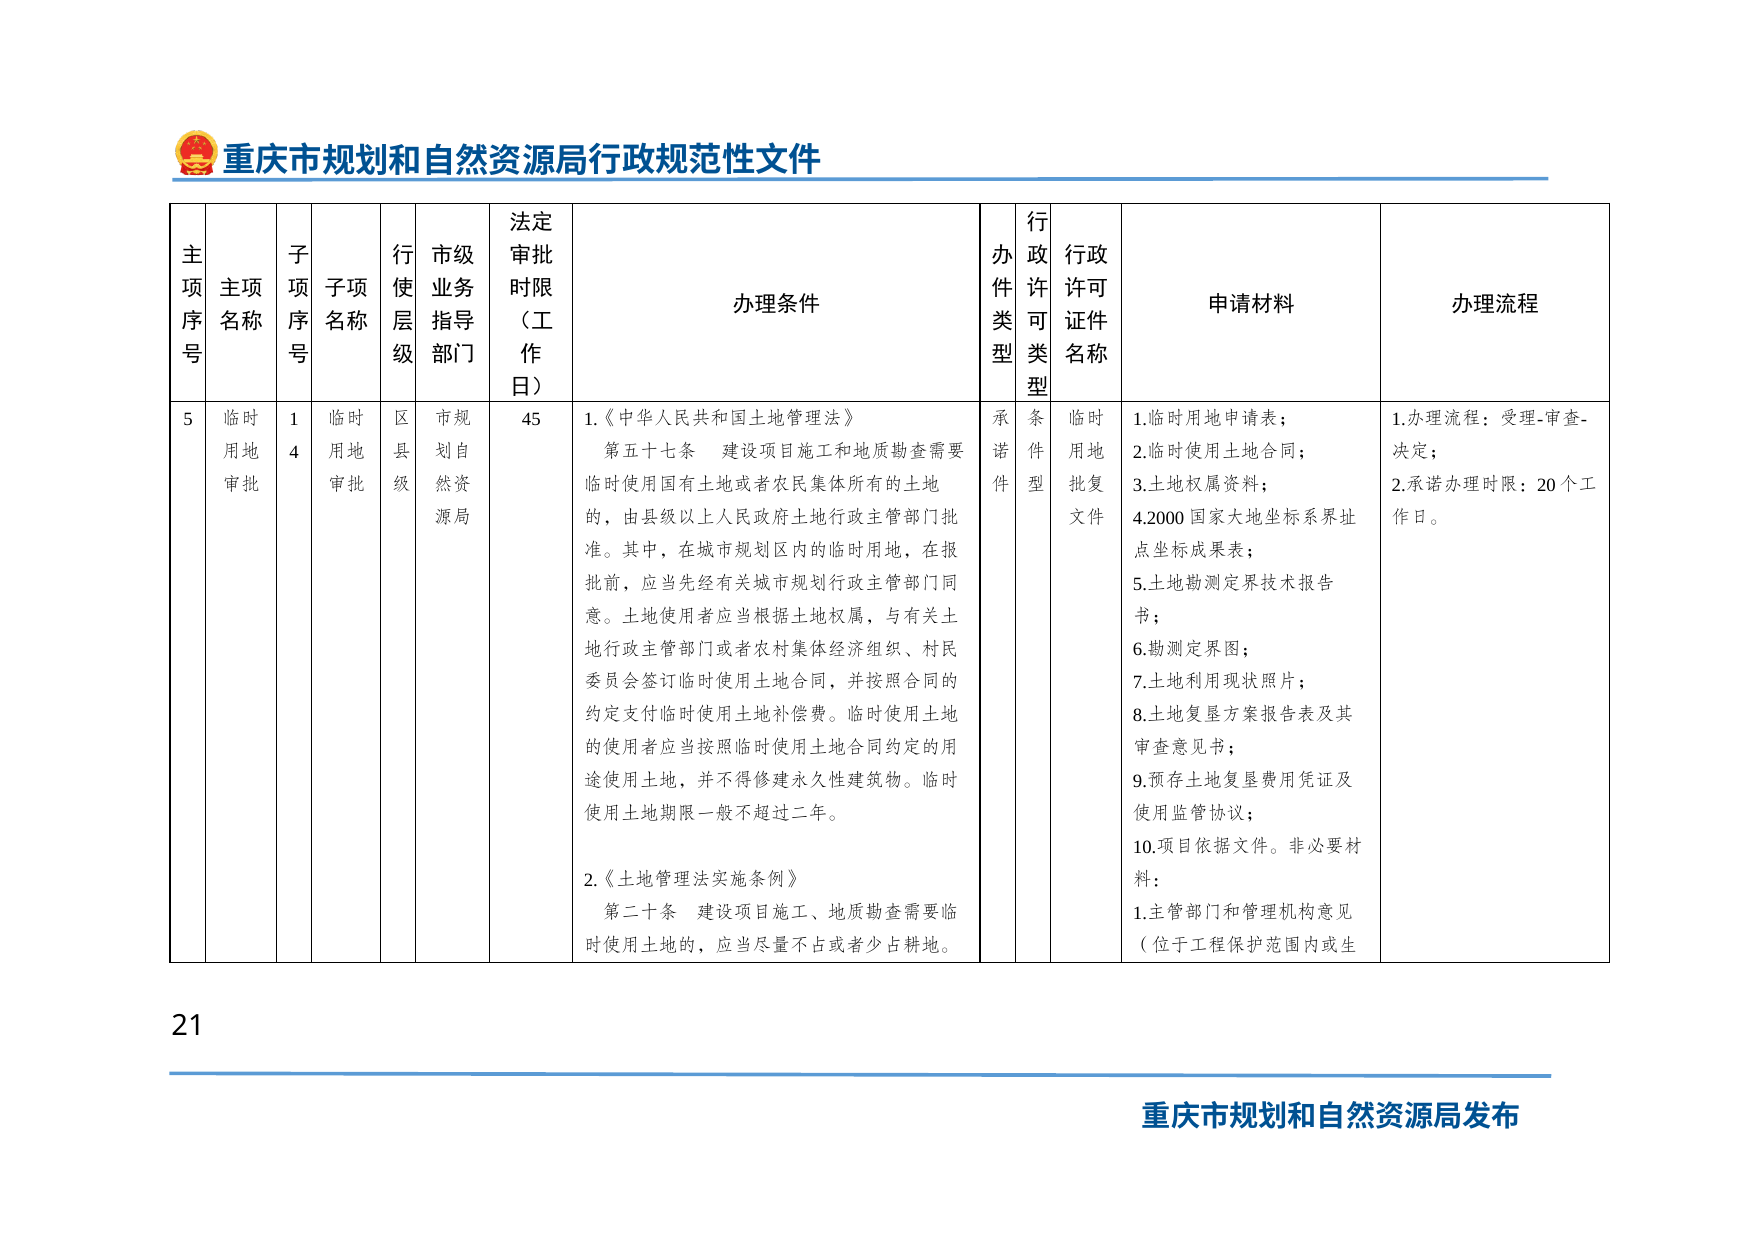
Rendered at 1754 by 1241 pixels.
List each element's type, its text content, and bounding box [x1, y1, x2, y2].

table_header 主项序号 [171, 204, 205, 401]
table_cell 1.临时用地申请表； 2.临时使用土地合同； 3.土地权属资料； 4.2000国家大地坐标系界址点坐标成果表； 5.土地勘测定界技术报告书； 6.勘测定界图； 7.土地利用现状照片； 8.土地复垦方案报告表及其审查意见书； 9.预存土地复垦费用凭证及使用监管协议； 10.项目依据文件。非必要材料： 1.主管部门和管理机构意见（位于工程保护范围内或生态管控区域的）； 2.规划自然资源主管部门同意意见（涉及储备土地的）； 3.地质灾害危险性评估报告（位于地质灾害易发区的）； 4.永久基本农田或生态红线踏勘论证资料（占用永久基本农田或生态红线的）； 5.委托代为申请的应提供委托书和委托代理人居民身份证（涉及委托办理的）； 6.临时使用林地审核意见（涉及占用林地的）。 [1122, 402, 1380, 962]
table_header 行政许可类型 [1016, 204, 1050, 401]
table_cell 1.《中华人民共和国土地管理法》 第五十七条 建设项目施工和地质勘查需要临时使用国有土地或者农民集体所有的土地的，由县级以上人民政府土地行政主管部门批准。其中，在城市规划区内的临时用地，在报批前，应当先经有关城市规划行政主管部门同意。土地使用者应当根据土地权属，与有关土地行政主管部门或者农村集体经济组织、村民委员会签订临时使用土地合同，并按照合同的约定支付临时使用土地补偿费。临时使用土地的使用者应当按照临时使用土地合同约定的用途使用土地，并不得修建永久性建筑物。临时使用土地期限一般不超过二年。 2.《土地管理法实施条例》 第二十条 建设项目施工、地质勘查需要临时使用土地的，应当尽量不占或者少占耕地。临时用地由县级以上人民政府自然资源主管部门批准，期限一般不超过二年；建设周期较长的能源、交通、水利等基础设施建设使用的临时用地，期限不超过四年；法律、行政法规另有规定的除外。土地使用者应当自临时用地期满之日起一年内完成土地复垦，使其达到可供利用状态，其中占用耕地的应当恢复种植条件。 [573, 402, 979, 962]
picture [171, 128, 222, 179]
table_header 办理条件 [573, 204, 979, 401]
table_header 行政许可证件名称 [1051, 204, 1121, 401]
table_header 法定审批时限（工作日） [490, 204, 572, 401]
table_header 办件类型 [981, 204, 1015, 401]
table_header 子项名称 [312, 204, 380, 401]
table_header 办理流程 [1381, 204, 1609, 401]
table_cell 承诺件 [981, 402, 1015, 962]
table_cell 14 [277, 402, 311, 962]
table_cell 临时用地批复文件 [1051, 402, 1121, 962]
table_cell 区县级 [381, 402, 415, 962]
table_header 子项序号 [277, 204, 311, 401]
table_cell 1.办理流程：受理-审查-决定； 2.承诺办理时限：20个工作日。 [1381, 402, 1609, 962]
table_header 主项名称 [206, 204, 276, 401]
table_cell 条件型 [1016, 402, 1050, 962]
table_header 申请材料 [1122, 204, 1380, 401]
table_cell 市规划自然资源局 [416, 402, 489, 962]
table_header 行使层级 [381, 204, 415, 401]
table_cell 临时用地审批 [312, 402, 380, 962]
table_cell 5 [171, 402, 205, 962]
table_cell 临时用地审批 [206, 402, 276, 962]
table_header 市级业务指导部门 [416, 204, 489, 401]
table_cell 45 [490, 402, 572, 962]
